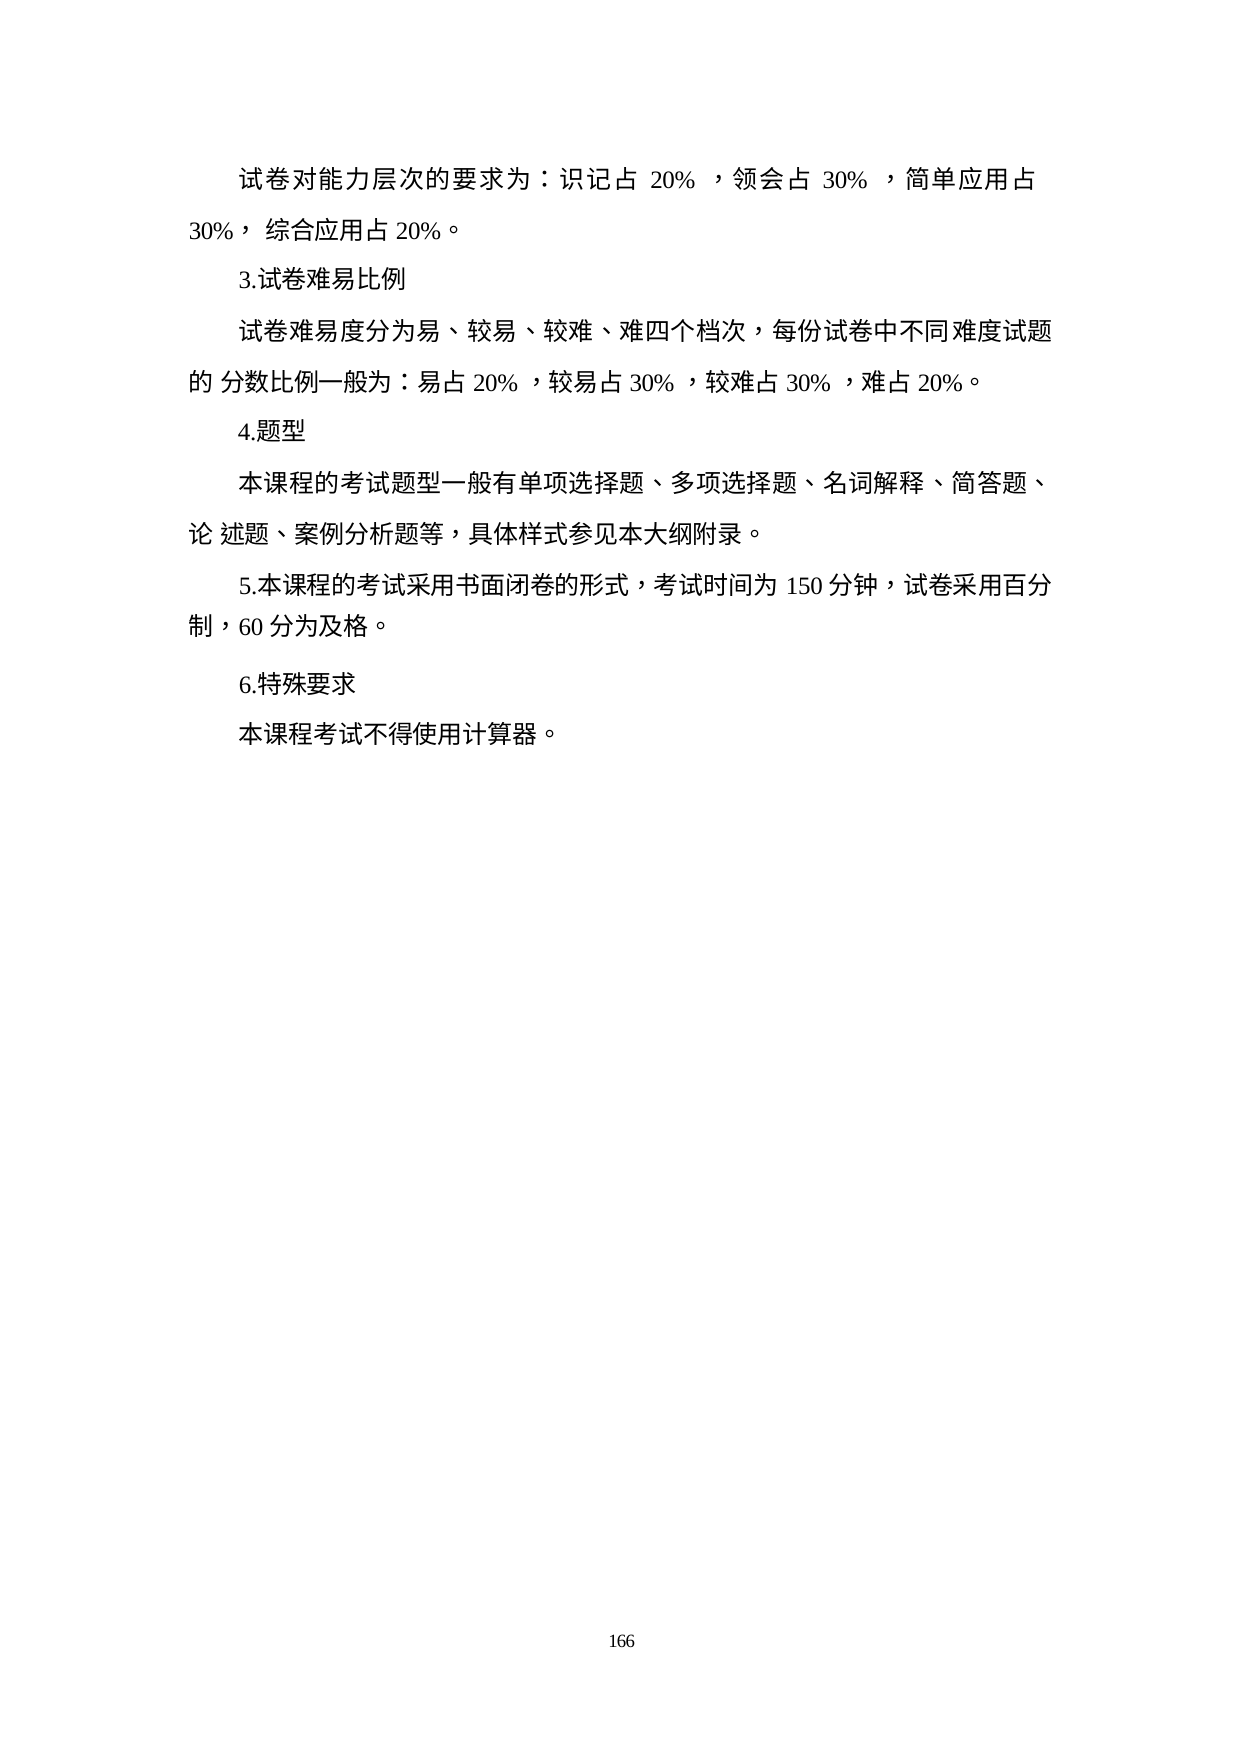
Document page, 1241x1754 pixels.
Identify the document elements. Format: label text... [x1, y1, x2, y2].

text 本课程的考试题型一般有单项选择题、多项选择题、名词解释、简答题、论 述题、案例分析题等，具体样式参见本大纲附录。 [188, 466, 1053, 551]
text 6.特殊要求 [238, 669, 1054, 700]
text 试卷难易度分为易、较易、较难、难四个档次，每份试卷中不同难度试题的 分数比例一般为：易占 20% ，较易占 30% ，较难占 30% ，难占 20%。 [189, 314, 1053, 399]
text 5.本课程的考试采用书面闭卷的形式，考试时间为 150 分钟，试卷采用百分 制，60 分为及格。 [188, 568, 1053, 643]
text 4.题型 [238, 416, 1054, 447]
text 3.试卷难易比例 [238, 264, 1054, 295]
text 本课程考试不得使用计算器。 [238, 719, 1054, 749]
text 试卷对能力层次的要求为：识记占 20% ，领会占 30% ，简单应用占 30%， 综合应用占 20%。 [189, 162, 1038, 247]
